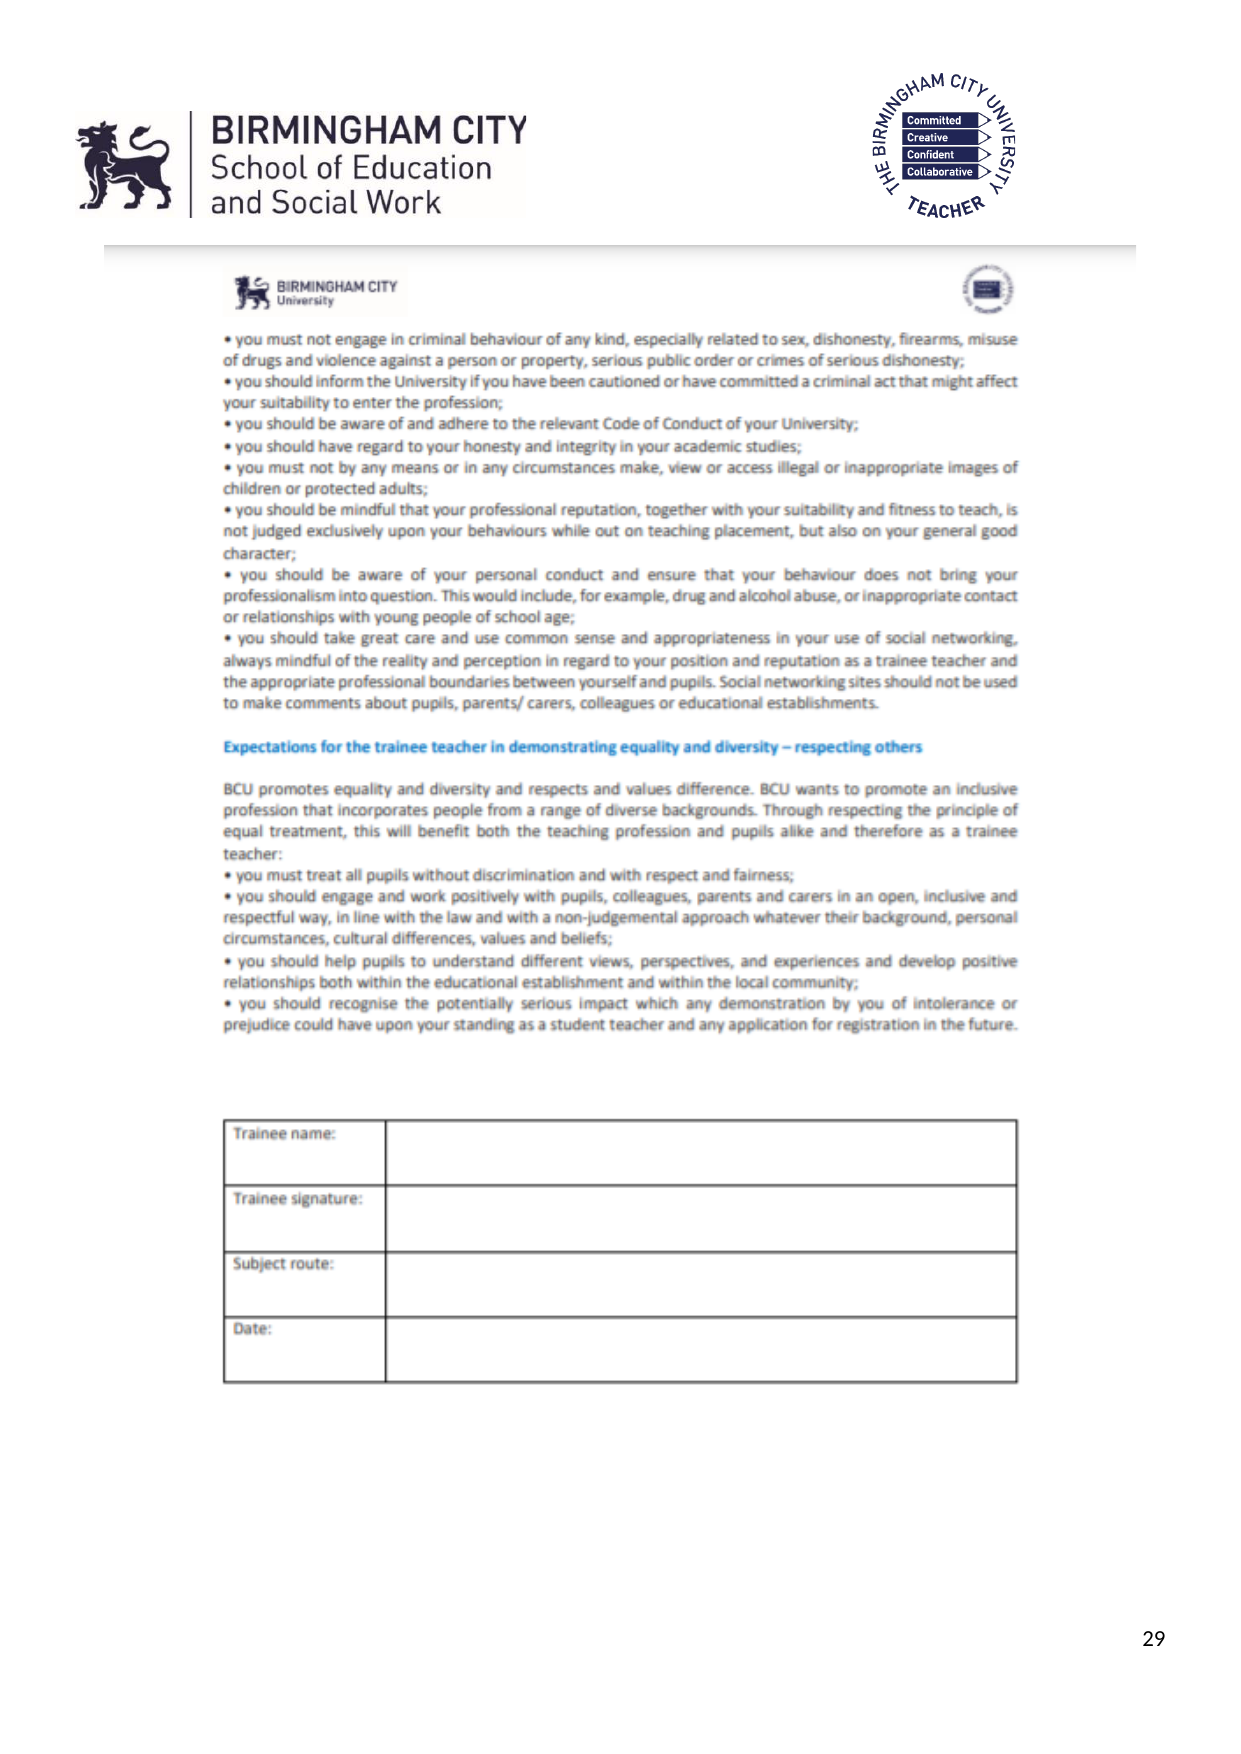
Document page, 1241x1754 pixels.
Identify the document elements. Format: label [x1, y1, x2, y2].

picture [872, 73, 1016, 218]
